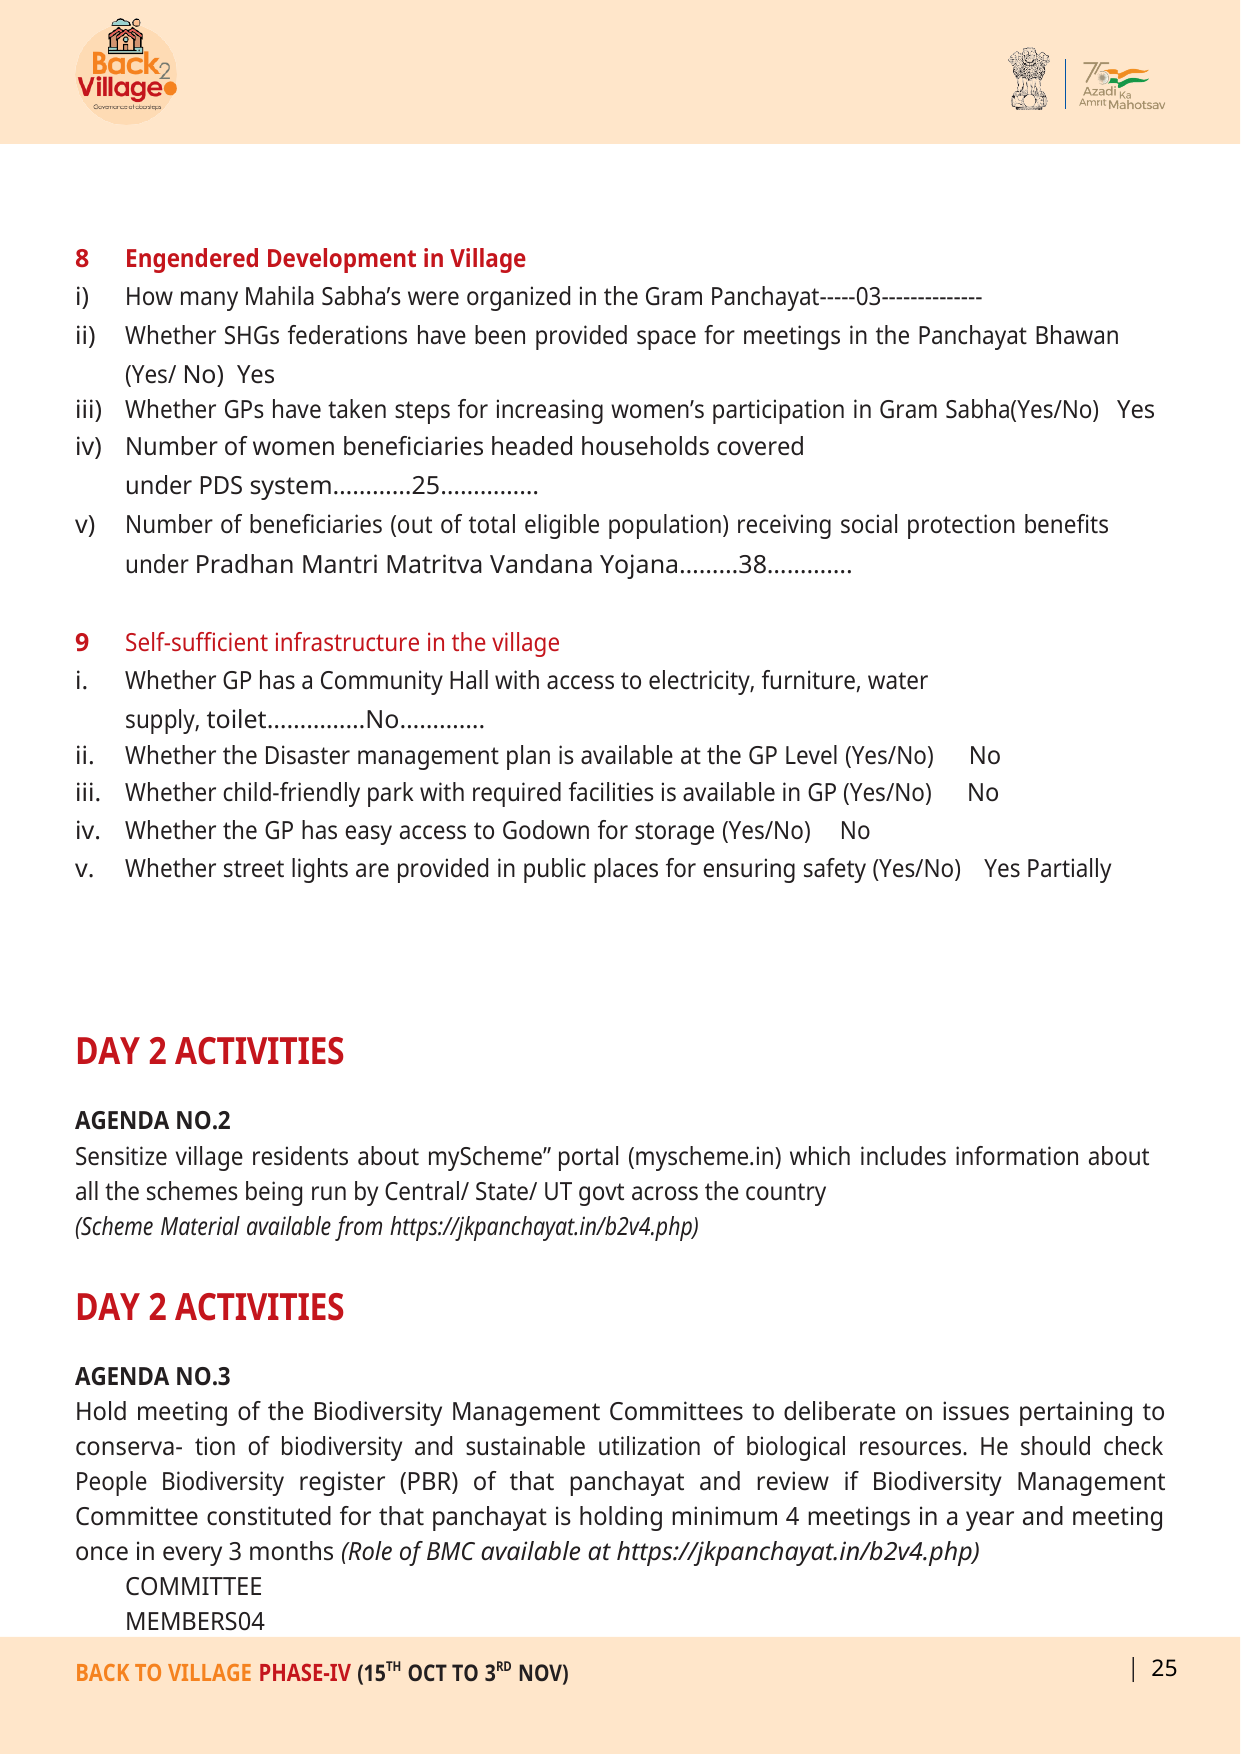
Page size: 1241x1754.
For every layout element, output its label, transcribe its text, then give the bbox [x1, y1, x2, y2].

subtitle DAY 2 ACTIVITIES [75, 1280, 1184, 1331]
subtitle AGENDA NO.2 [75, 1103, 1184, 1137]
list Number of women beneficiaries headed households covered under PDS system…………25…………… [75, 429, 874, 502]
list Whether GPs have taken steps for increasing women’s participation in Gram Sabha(Yes/No) Yes [75, 396, 1184, 424]
text Hold meeting of the Biodiversity Management Committees to deliberate on issues pertaining to conserva- tion of biodiversity and sustainable utilization of biological resources. He should check People Biodiversity register (PBR) of that panchayat and review if Biodiversity Management Committee constituted for that panchayat is holding minimum 4 meetings in a year and meeting once in every 3 months (Role of BMC available at https://jkpanchayat.in/b2v4.php) [75, 1394, 1166, 1568]
list Whether SHGs federations have been provided space for meetings in the Panchayat Bhawan (Yes/ No) Yes [75, 317, 1137, 391]
list Whether child-friendly park with required facilities is available in GP (Yes/No) No [75, 774, 1184, 808]
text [125, 1569, 391, 1638]
subtitle Engendered Development in Village [75, 240, 1184, 274]
list Whether the GP has easy access to Godown for storage (Yes/No) No [75, 813, 1184, 847]
picture [1008, 47, 1050, 110]
list How many Mahila Sabha’s were organized in the Gram Panchayat-----03-------------- [75, 279, 1184, 313]
text (Scheme Material available from https://jkpanchayat.in/b2v4.php) [75, 1208, 1184, 1242]
list Whether street lights are provided in public places for ensuring safety (Yes/No) Yes Partially [75, 851, 1184, 885]
list Whether the Disaster management plan is available at the GP Level (Yes/No) No [75, 741, 1184, 770]
picture [1078, 58, 1166, 110]
text Sensitize village residents about myScheme” portal (myscheme.in) which includes information about all the schemes being run by Central/ State/ UT govt across the country [75, 1138, 1160, 1207]
list Whether GP has a Community Hall with access to electricity, furniture, water supply, toilet……………No…………. [75, 663, 991, 736]
picture [75, 18, 177, 125]
subtitle DAY 2 ACTIVITIES [75, 1024, 1184, 1076]
list Number of beneficiaries (out of total eligible population) receiving social protection benefits under Pradhan Mantri Matritva Vandana Yojana………38…………. [75, 507, 1150, 580]
subtitle AGENDA NO.3 [75, 1358, 1184, 1392]
list Self-sufficient infrastructure in the village [75, 624, 1184, 658]
